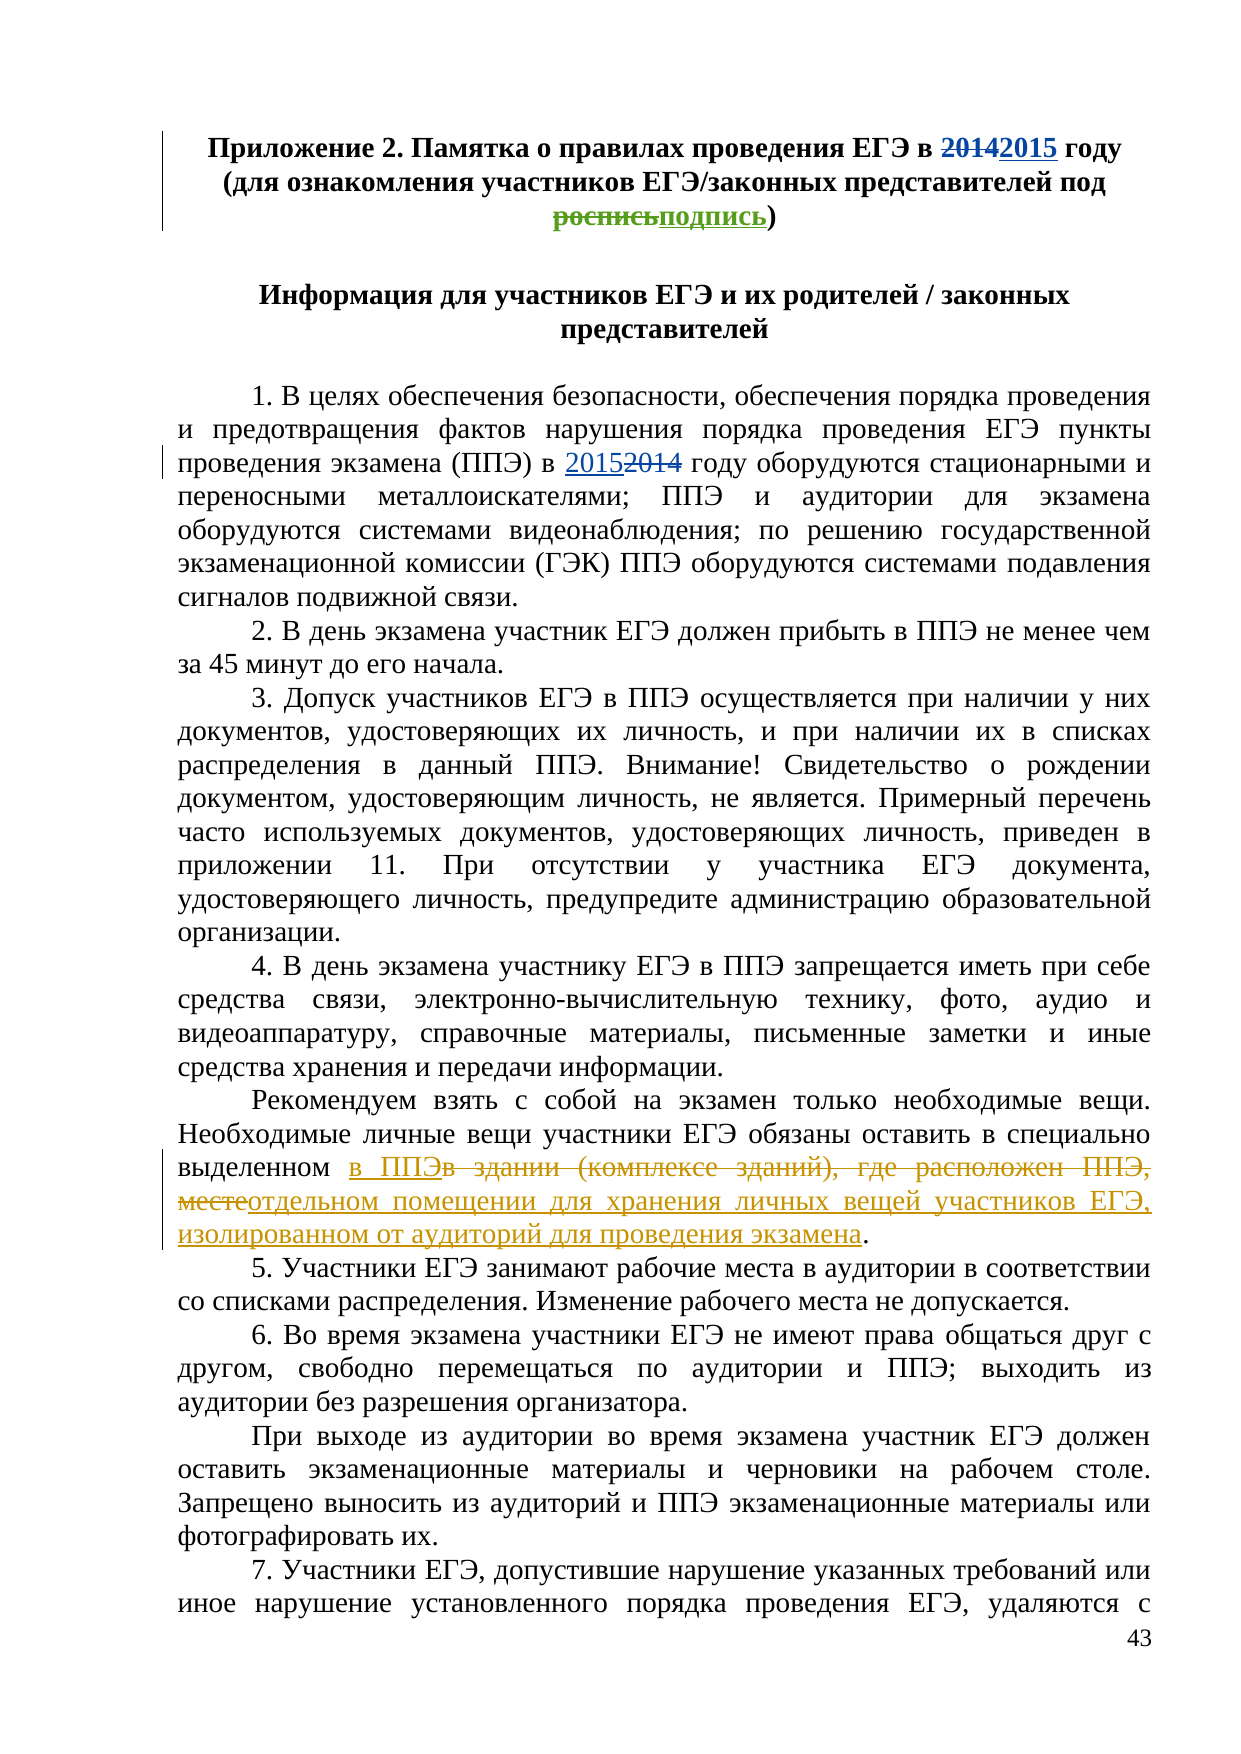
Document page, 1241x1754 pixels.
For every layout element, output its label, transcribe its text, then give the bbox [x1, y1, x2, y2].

list 2. В день экзамена участник ЕГЭ должен прибыть в ППЭ не менее чем за 45 минут до его начала. [177, 613, 1152, 680]
text При выходе из аудитории во время экзамена участник ЕГЭ должен оставить экзаменационные материалы и черновики на рабочем столе. Запрещено выносить из аудиторий и ППЭ экзаменационные материалы или фотографировать их. [177, 1418, 1152, 1552]
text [177, 1552, 1152, 1619]
list 3. Допуск участников ЕГЭ в ППЭ осуществляется при наличии у них документов, удостоверяющих их личность, и при наличии их в списках распределения в данный ППЭ. Внимание! Свидетельство о рождении документом, удостоверяющим личность, не является. Примерный перечень часто используемых документов, удостоверяющих личность, приведен в приложении 11. При отсутствии у участника ЕГЭ документа, удостоверяющего личность, предупредите администрацию образовательной организации. [177, 680, 1152, 948]
text Приложение 2. Памятка о правилах проведения ЕГЭ в году (для ознакомления участников ЕГЭ/законных представителей под ) [177, 131, 1152, 231]
list Рекомендуем взять с собой на экзамен только необходимые вещи. Необходимые личные вещи участники ЕГЭ обязаны оставить в специально выделенном . [177, 1082, 1152, 1250]
list 1. В целях обеспечения безопасности, обеспечения порядка проведения и предотвращения фактов нарушения порядка проведения ЕГЭ пункты проведения экзамена (ППЭ) в году оборудуются стационарными и переносными металлоискателями; ППЭ и аудитории для экзамена оборудуются системами видеонаблюдения; по решению государственной экзаменационной комиссии (ГЭК) ППЭ оборудуются системами подавления сигналов подвижной связи. [177, 378, 1152, 613]
text 6. Во время экзамена участники ЕГЭ не имеют права общаться друг с другом, свободно перемещаться по аудитории и ППЭ; выходить из аудитории без разрешения организатора. [177, 1317, 1152, 1418]
text 5. Участники ЕГЭ занимают рабочие места в аудитории в соответствии со списками распределения. Изменение рабочего места не допускается. [177, 1250, 1152, 1317]
list 4. В день экзамена участнику ЕГЭ в ППЭ запрещается иметь при себе средства связи, электронно-вычислительную технику, фото, аудио и видеоаппаратуру, справочные материалы, письменные заметки и иные средства хранения и передачи информации. [177, 948, 1152, 1082]
text Информация для участников ЕГЭ и их родителей / законных представителей [177, 277, 1152, 344]
